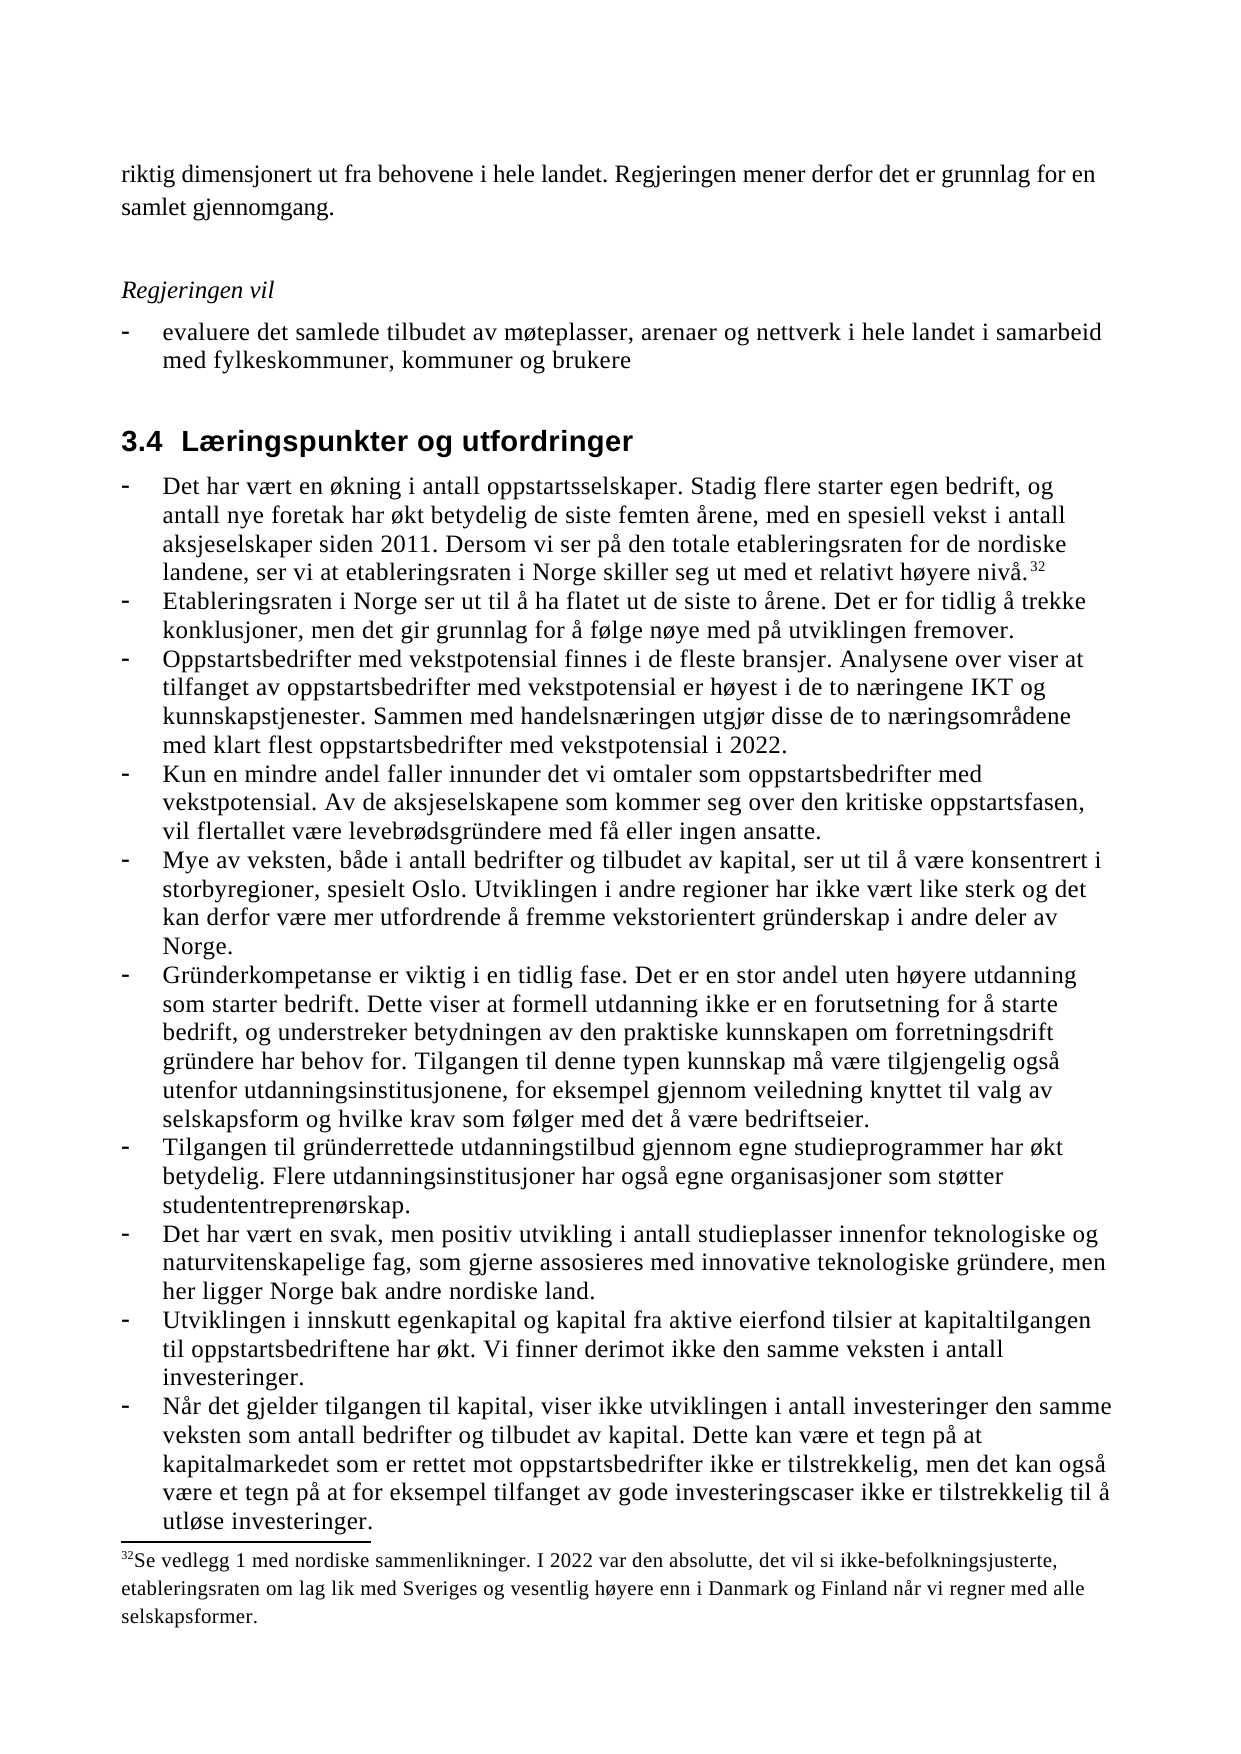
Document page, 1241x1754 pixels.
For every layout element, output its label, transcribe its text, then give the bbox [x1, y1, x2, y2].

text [121, 159, 1119, 221]
list Kun en mindre andel faller innunder det vi omtaler som oppstartsbedrifter med vekstpotensial. Av de aksjeselskapene som kommer seg over den kritiske oppstartsfasen, vil flertallet være levebrødsgründere med få eller ingen ansatte. [121, 759, 1119, 845]
list Når det gjelder tilgangen til kapital, viser ikke utviklingen i antall investeringer den samme veksten som antall bedrifter og tilbudet av kapital. Dette kan være et tegn på at kapitalmarkedet som er rettet mot oppstartsbedrifter ikke er tilstrekkelig, men det kan også være et tegn på at for eksempel tilfanget av gode investeringscaser ikke er tilstrekkelig til å utløse investeringer. [121, 1391, 1119, 1535]
list evaluere det samlede tilbudet av møteplasser, arenaer og nettverk i hele landet i samarbeid med fylkeskommuner, kommuner og brukere [121, 317, 1119, 374]
list Det har vært en svak, men positiv utvikling i antall studieplasser innenfor teknologiske og naturvitenskapelige fag, som gjerne assosieres med innovative teknologiske gründere, men her ligger Norge bak andre nordiske land. [121, 1219, 1119, 1305]
list Gründerkompetanse er viktig i en tidlig fase. Det er en stor andel uten høyere utdanning som starter bedrift. Dette viser at formell utdanning ikke er en forutsetning for å starte bedrift, og understreker betydningen av den praktiske kunnskapen om forretningsdrift gründere har behov for. Tilgangen til denne typen kunnskap må være tilgjengelig også utenfor utdanningsinstitusjonene, for eksempel gjennom veiledning knyttet til valg av selskapsform og hvilke krav som følger med det å være bedriftseier. [121, 960, 1119, 1132]
list Utviklingen i innskutt egenkapital og kapital fra aktive eierfond tilsier at kapitaltilgangen til oppstartsbedriftene har økt. Vi finner derimot ikke den samme veksten i antall investeringer. [121, 1305, 1119, 1391]
list Tilgangen til gründerrettede utdanningstilbud gjennom egne studieprogrammer har økt betydelig. Flere utdanningsinstitusjoner har også egne organisasjoner som støtter studententreprenørskap. [121, 1132, 1119, 1219]
subtitle Læringspunkter og utfordringer [121, 424, 1119, 458]
text Regjeringen vil [121, 276, 1119, 304]
list Det har vært en økning i antall oppstartsselskaper. Stadig flere starter egen bedrift, og antall nye foretak har økt betydelig de siste femten årene, med en spesiell vekst i antall aksjeselskaper siden 2011. Dersom vi ser på den totale etableringsraten for de nordiske landene, ser vi at etableringsraten i Norge skiller seg ut med et relativt høyere nivå. [121, 471, 1119, 586]
list Mye av veksten, både i antall bedrifter og tilbudet av kapital, ser ut til å være konsentrert i storbyregioner, spesielt Oslo. Utviklingen i andre regioner har ikke vært like sterk og det kan derfor være mer utfordrende å fremme vekstorientert gründerskap i andre deler av Norge. [121, 845, 1119, 960]
list Etableringsraten i Norge ser ut til å ha flatet ut de siste to årene. Det er for tidlig å trekke konklusjoner, men det gir grunnlag for å følge nøye med på utviklingen fremover. [121, 586, 1119, 644]
list Oppstartsbedrifter med vekstpotensial finnes i de fleste bransjer. Analysene over viser at tilfanget av oppstartsbedrifter med vekstpotensial er høyest i de to næringene IKT og kunnskapstjenester. Sammen med handelsnæringen utgjør disse de to næringsområdene med klart flest oppstartsbedrifter med vekstpotensial i 2022. [121, 644, 1119, 759]
